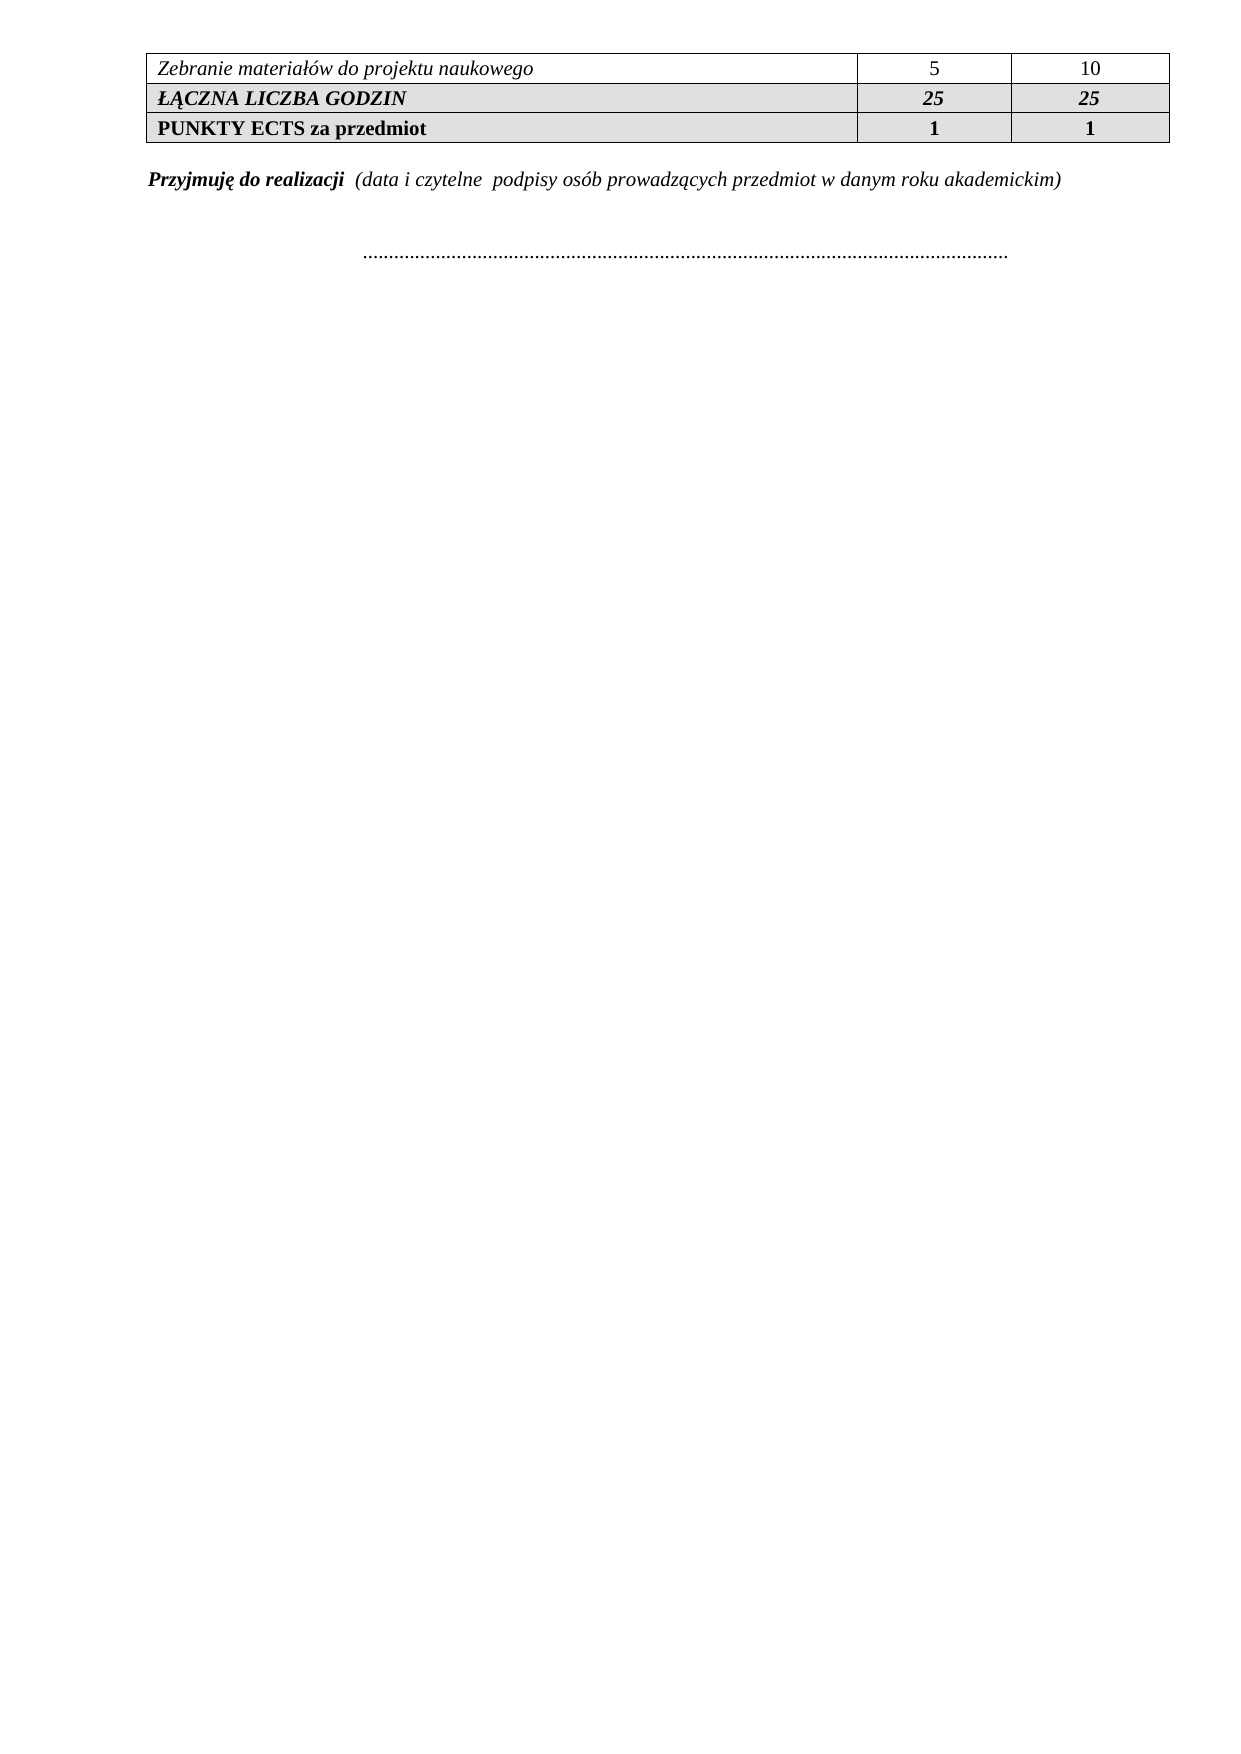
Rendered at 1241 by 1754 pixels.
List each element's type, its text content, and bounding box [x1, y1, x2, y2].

table_cell Zebranie materiałów do projektu naukowego [147, 54, 857, 83]
table_cell 1 [1012, 113, 1169, 142]
table_cell ŁĄCZNA LICZBA GODZIN [147, 84, 857, 112]
table_cell PUNKTY ECTS za przedmiot [147, 113, 857, 142]
text ............................................................................................................................ [148, 239, 1185, 263]
text Przyjmuję do realizacji (data i czytelne podpisy osób prowadzących przedmiot w danym roku akademickim) [148, 167, 1185, 191]
table_cell 5 [858, 54, 1011, 83]
table_cell 25 [858, 84, 1011, 112]
table_cell 1 [858, 113, 1011, 142]
table_cell 10 [1012, 54, 1169, 83]
table_cell 25 [1012, 84, 1169, 112]
